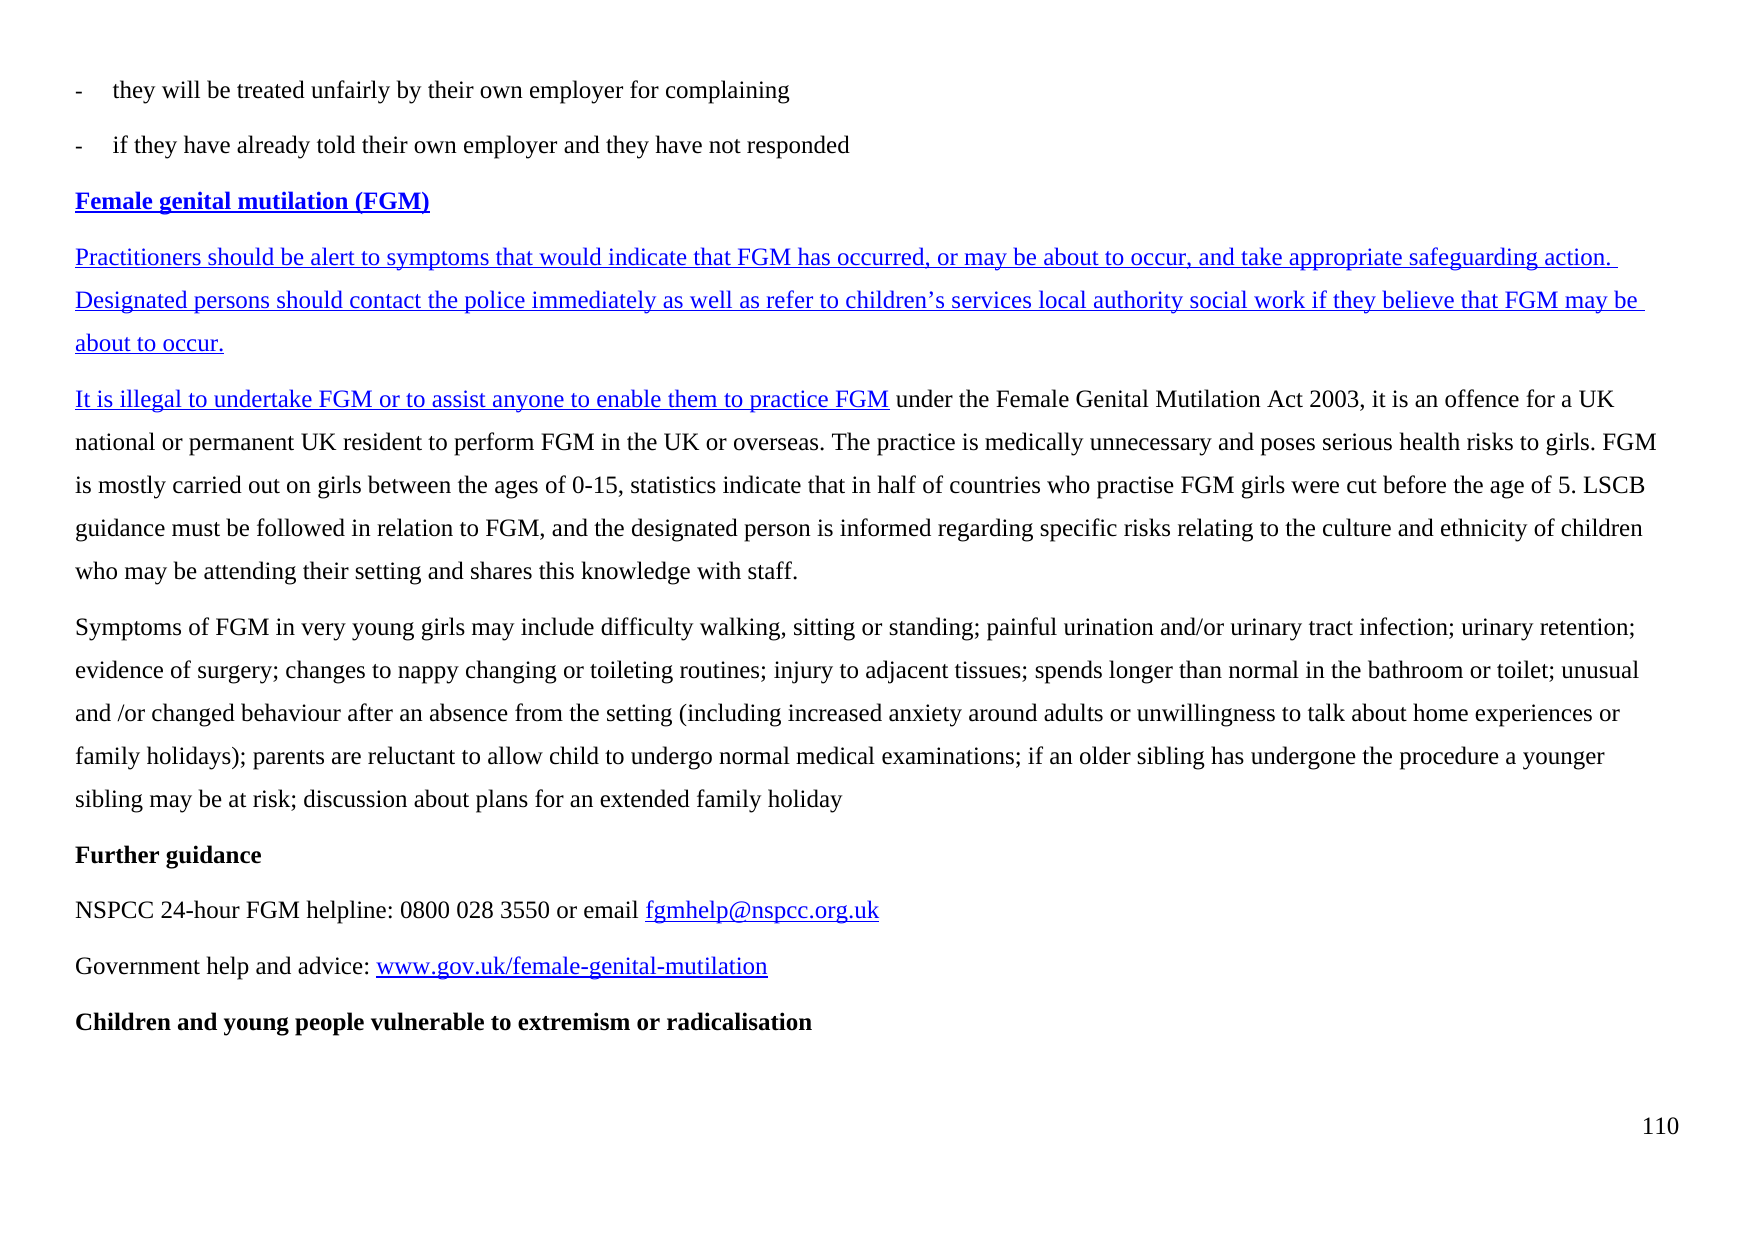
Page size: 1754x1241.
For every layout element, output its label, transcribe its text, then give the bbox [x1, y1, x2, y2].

text Practitioners should be alert to symptoms that would indicate that FGM has occurred, or may be about to occur, and take appropriate safeguarding action. Designated persons should contact the police immediately as well as refer to children’s services local authority social work if they believe that FGM may be about to occur. [75, 242, 1679, 357]
text Further guidance [75, 840, 1679, 869]
text Female genital mutilation (FGM) [75, 186, 1679, 215]
text Symptoms of FGM in very young girls may include difficulty walking, sitting or standing; painful urination and/or urinary tract infection; urinary retention; evidence of surgery; changes to nappy changing or toileting routines; injury to adjacent tissues; spends longer than normal in the bathroom or toilet; unusual and /or changed behaviour after an absence from the setting (including increased anxiety around adults or unwillingness to talk about home experiences or family holidays); parents are reluctant to allow child to undergo normal medical examinations; if an older sibling has undergone the procedure a younger sibling may be at risk; discussion about plans for an extended family holiday [75, 612, 1679, 813]
list if they have already told their own employer and they have not responded [75, 131, 1679, 159]
text Children and young people vulnerable to extremism or radicalisation [75, 1007, 1679, 1036]
text Government help and advice: www.gov.uk/female-genital-mutilation [75, 951, 1679, 980]
list they will be treated unfairly by their own employer for complaining [75, 75, 1679, 104]
text It is illegal to undertake FGM or to assist anyone to enable them to practice FGM under the Female Genital Mutilation Act 2003, it is an offence for a UK national or permanent UK resident to perform FGM in the UK or overseas. The practice is medically unnecessary and poses serious health risks to girls. FGM is mostly carried out on girls between the ages of 0-15, statistics indicate that in half of countries who practise FGM girls were cut before the age of 5. LSCB guidance must be followed in relation to FGM, and the designated person is informed regarding specific risks relating to the culture and ethnicity of children who may be attending their setting and shares this knowledge with staff. [75, 384, 1679, 585]
text NSPCC 24-hour FGM helpline: 0800 028 3550 or email fgmhelp@nspcc.org.uk [75, 896, 1679, 924]
